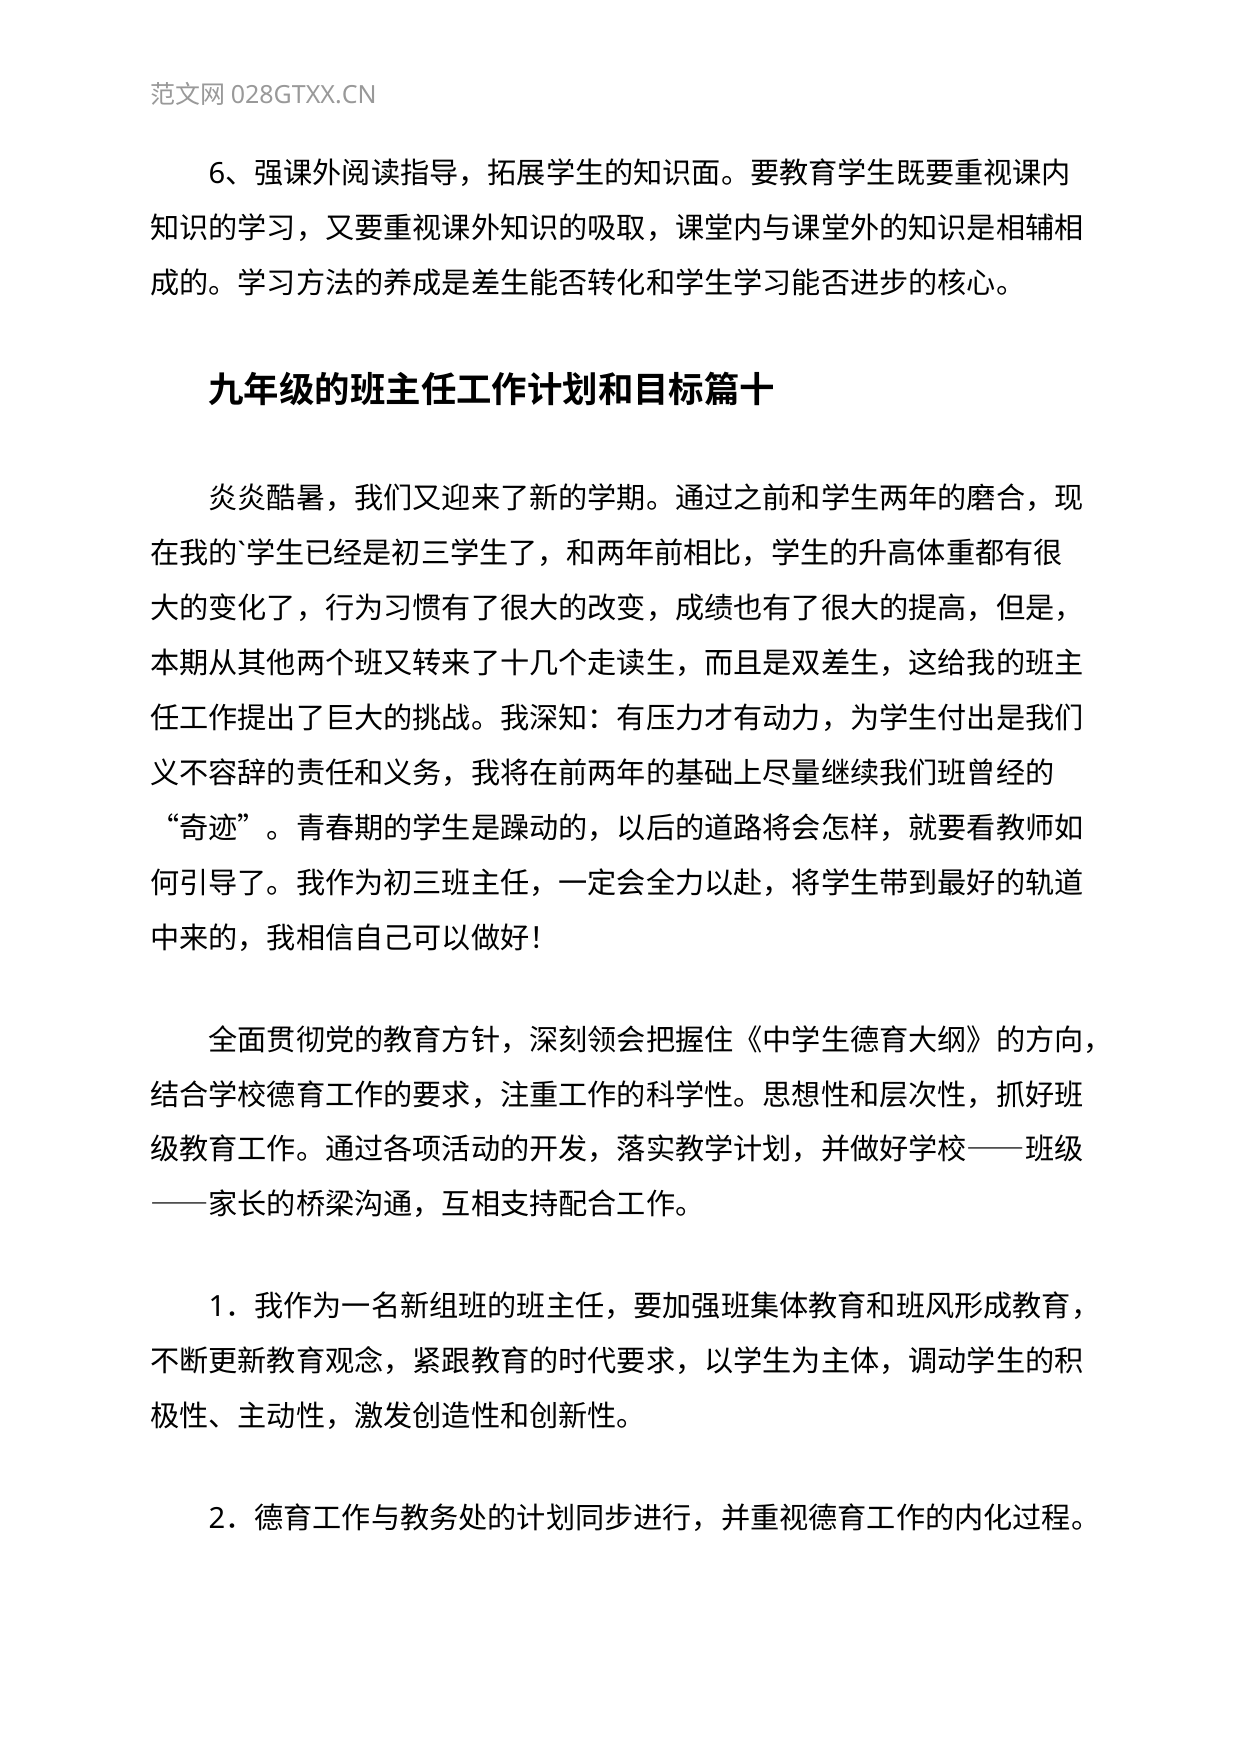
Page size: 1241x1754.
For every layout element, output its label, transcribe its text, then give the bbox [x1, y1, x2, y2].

text 2．德育工作与教务处的计划同步进行，并重视德育工作的内化过程。 [150, 1494, 1090, 1537]
text 炎炎酷暑，我们又迎来了新的学期。通过之前和学生两年的磨合，现在我的`学生已经是初三学生了，和两年前相比，学生的升高体重都有很大的变化了，行为习惯有了很大的改变，成绩也有了很大的提高，但是，本期从其他两个班又转来了十几个走读生，而且是双差生，这给我的班主任工作提出了巨大的挑战。我深知：有压力才有动力，为学生付出是我们义不容辞的责任和义务，我将在前两年的基础上尽量继续我们班曾经的“奇迹”。青春期的学生是躁动的，以后的道路将会怎样，就要看教师如何引导了。我作为初三班主任，一定会全力以赴，将学生带到最好的轨道中来的，我相信自己可以做好！ [150, 475, 1090, 957]
text 6、强课外阅读指导，拓展学生的知识面。要教育学生既要重视课内知识的学习，又要重视课外知识的吸取，课堂内与课堂外的知识是相辅相成的。学习方法的养成是差生能否转化和学生学习能否进步的核心。 [150, 150, 1090, 302]
text 1．我作为一名新组班的班主任，要加强班集体教育和班风形成教育，不断更新教育观念，紧跟教育的时代要求，以学生为主体，调动学生的积极性、主动性，激发创造性和创新性。 [150, 1283, 1090, 1435]
text 全面贯彻党的教育方针，深刻领会把握住《中学生德育大纲》的方向，结合学校德育工作的要求，注重工作的科学性。思想性和层次性，抓好班级教育工作。通过各项活动的开发，落实教学计划，并做好学校——班级——家长的桥梁沟通，互相支持配合工作。 [150, 1016, 1090, 1223]
text 九年级的班主任工作计划和目标篇十 [150, 362, 1090, 413]
